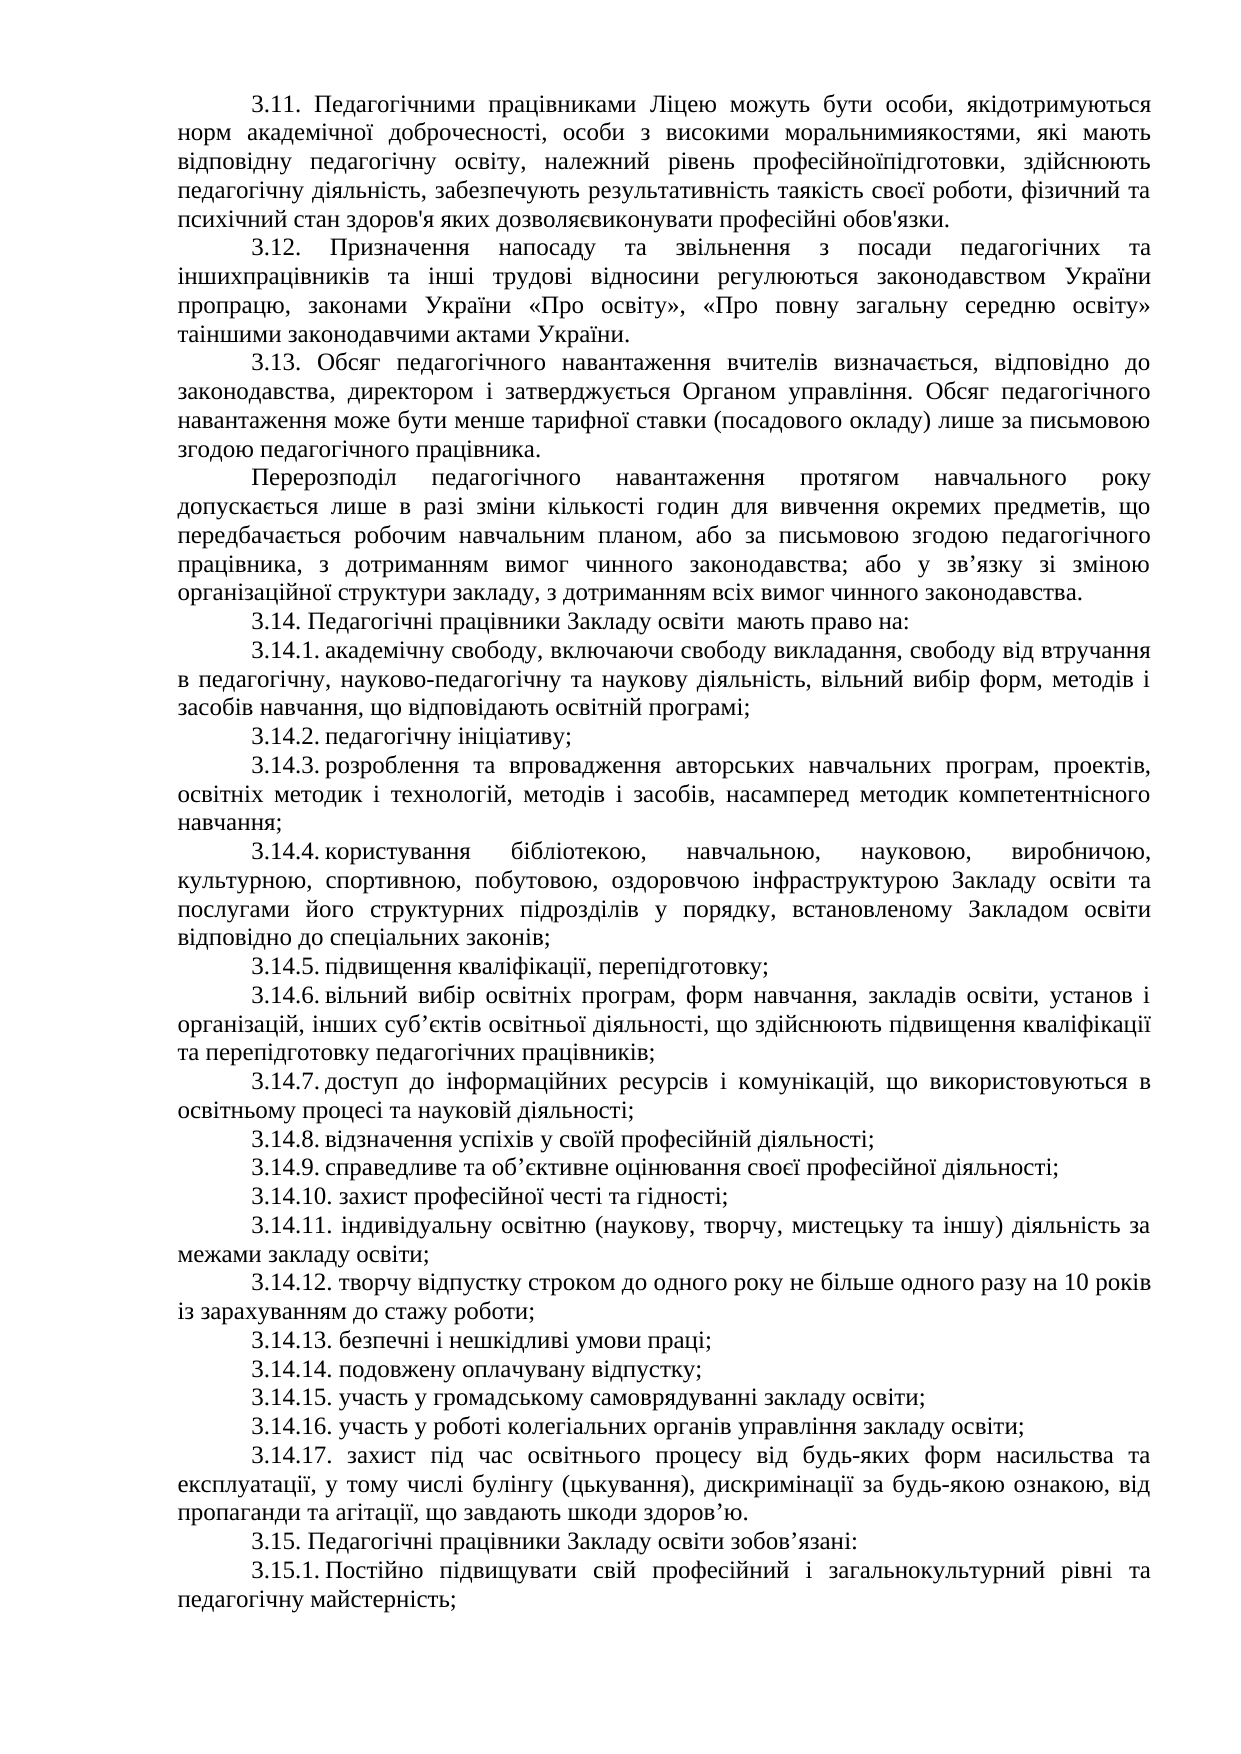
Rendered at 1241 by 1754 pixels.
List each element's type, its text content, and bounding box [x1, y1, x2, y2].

text 3.14.17. захист під час освітнього процесу від будь-яких форм насильства та експлуатації, у тому числі булінгу (цькування), дискримінації за будь-якою ознакою, від пропаганди та агітації, що завдають шкоди здоров’ю. [177, 1440, 1152, 1526]
text 3.14.6. вільний вибір освітніх програм, форм навчання, закладів освіти, установ і організацій, інших суб’єктів освітньої діяльності, що здійснюють підвищення кваліфікації та перепідготовку педагогічних працівників; [177, 980, 1152, 1066]
text 3.14.2. педагогічну ініціативу; [177, 721, 1152, 750]
text 3.14.12. творчу відпустку строком до одного року не більше одного разу на 10 років із зарахуванням до стажу роботи; [177, 1267, 1152, 1325]
text 3.11. Педагогічними працівниками Ліцею можуть бути особи, якідотримуються норм академічної доброчесності, особи з високими моральнимиякостями, які мають відповідну педагогічну освіту, належний рівень професійноїпідготовки, здійснюють педагогічну діяльність, забезпечують результативність таякість своєї роботи, фізичний та психічний стан здоров'я яких дозволяєвиконувати професійні обов'язки. [177, 89, 1152, 232]
text 3.14.1. академічну свободу, включаючи свободу викладання, свободу від втручання в педагогічну, науково-педагогічну та наукову діяльність, вільний вибір форм, методів і засобів навчання, що відповідають освітній програмі; [177, 635, 1152, 721]
text 3.14.8. відзначення успіхів у своїй професійній діяльності; [177, 1124, 1152, 1152]
text Перерозподіл педагогічного навантаження протягом навчального року допускається лише в разі зміни кількості годин для вивчення окремих предметів, що передбачається робочим навчальним планом, або за письмовою згодою педагогічного працівника, з дотриманням вимог чинного законодавства; або у зв’язку зі зміною організаційної структури закладу, з дотриманням всіх вимог чинного законодавства. [177, 462, 1152, 606]
text 3.14.9. справедливе та об’єктивне оцінювання своєї професійної діяльності; [177, 1152, 1152, 1181]
text 3.12. Призначення напосаду та звільнення з посади педагогічних та іншихпрацівників та інші трудові відносини регулюються законодавством України пропрацю, законами України «Про освіту», «Про повну загальну середню освіту» таіншими законодавчими актами України. [177, 232, 1152, 347]
text 3.14.3. розроблення та впровадження авторських навчальних програм, проектів, освітніх методик і технологій, методів і засобів, насамперед методик компетентнісного навчання; [177, 750, 1152, 836]
text 3.15.1. Постійно підвищувати свій професійний і загальнокультурний рівні та педагогічну майстерність; [177, 1555, 1152, 1612]
text 3.14.13. безпечні і нешкідливі умови праці; [177, 1325, 1152, 1354]
text 3.14.15. участь у громадському самоврядуванні закладу освіти; [177, 1382, 1152, 1411]
text 3.14.16. участь у роботі колегіальних органів управління закладу освіти; [177, 1411, 1152, 1440]
text 3.14.10. захист професійної честі та гідності; [251, 1181, 1152, 1210]
text 3.14.7. доступ до інформаційних ресурсів і комунікацій, що використовуються в освітньому процесі та науковій діяльності; [177, 1066, 1152, 1124]
text 3.14.4. користування бібліотекою, навчальною, науковою, виробничою, культурною, спортивною, побутовою, оздоровчою інфраструктурою Закладу освіти та послугами його структурних підрозділів у порядку, встановленому Закладом освіти відповідно до спеціальних законів; [177, 836, 1152, 951]
text 3.14.14. подовжену оплачувану відпустку; [177, 1354, 1152, 1382]
text 3.14. Педагогічні працівники Закладу освіти мають право на: [177, 606, 1152, 635]
text 3.14.11. індивідуальну освітню (наукову, творчу, мистецьку та іншу) діяльність за межами закладу освіти; [177, 1210, 1152, 1267]
text 3.15. Педагогічні працівники Закладу освіти зобов’язані: [177, 1526, 1152, 1555]
text 3.14.5. підвищення кваліфікації, перепідготовку; [177, 951, 1152, 980]
text 3.13. Обсяг педагогічного навантаження вчителів визначається, відповідно до законодавства, директором і затверджується Органом управління. Обсяг педагогічного навантаження може бути менше тарифної ставки (посадового окладу) лише за письмовою згодою педагогічного працівника. [177, 347, 1152, 462]
